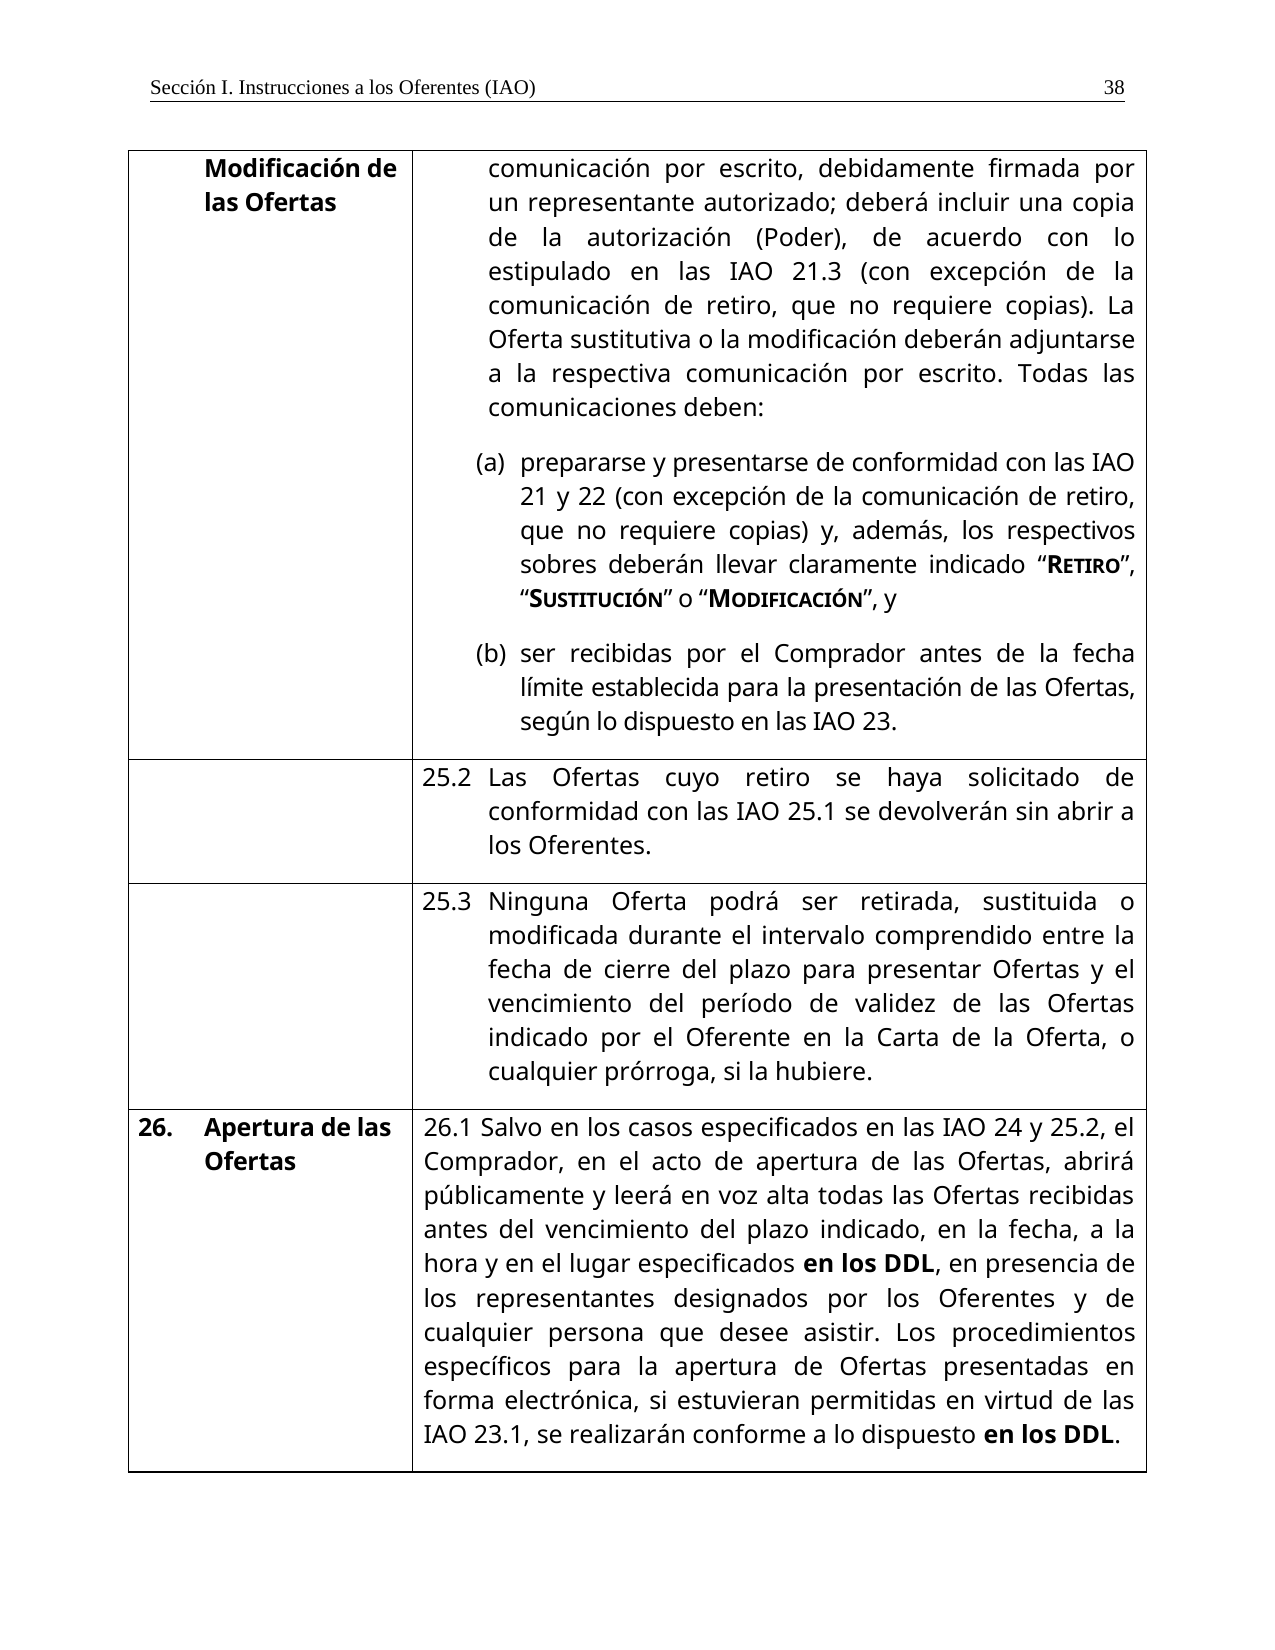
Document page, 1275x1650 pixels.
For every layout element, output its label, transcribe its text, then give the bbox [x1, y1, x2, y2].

table_cell 25.2 Las Ofertas cuyo retiro se haya solicitado de conformidad con las IAO 25.1 se devolverán sin abrir a los Oferentes. [413, 760, 1146, 883]
table_cell [129, 760, 412, 883]
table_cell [413, 1110, 1146, 1471]
table_cell [129, 884, 412, 1109]
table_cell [129, 151, 412, 758]
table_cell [129, 1110, 412, 1471]
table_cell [413, 151, 1146, 758]
table_cell 25.3 Ninguna Oferta podrá ser retirada, sustituida o modificada durante el intervalo comprendido entre la fecha de cierre del plazo para presentar Ofertas y el vencimiento del período de validez de las Ofertas indicado por el Oferente en la Carta de la Oferta, o cualquier prórroga, si la hubiere. [413, 884, 1146, 1109]
